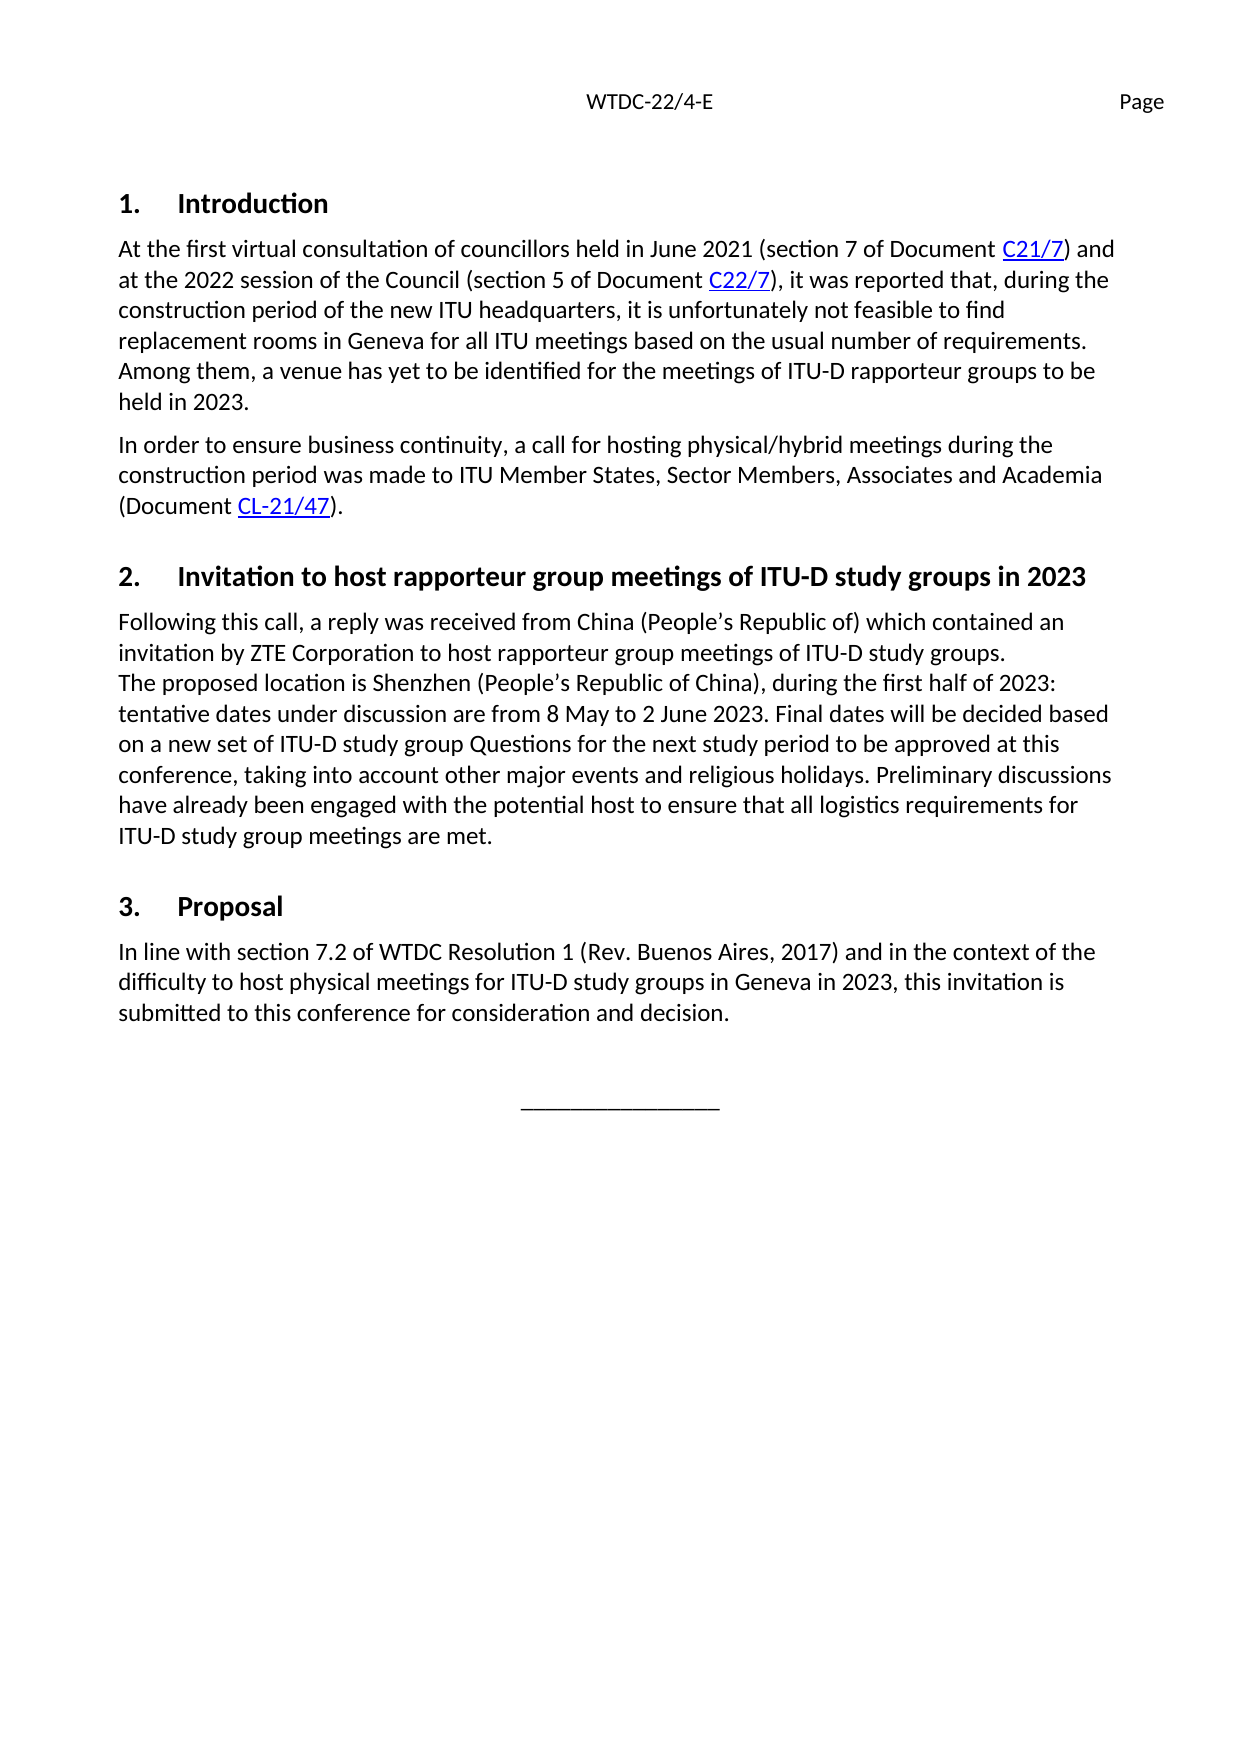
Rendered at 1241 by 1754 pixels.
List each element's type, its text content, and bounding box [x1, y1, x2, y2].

text At the first virtual consultation of councillors held in June 2021 (section 7 of Document C21/7) and at the 2022 session of the Council (section 5 of Document C22/7), it was reported that, during the construction period of the new ITU headquarters, it is unfortunately not feasible to find replacement rooms in Geneva for all ITU meetings based on the usual number of requirements. Among them, a venue has yet to be identified for the meetings of ITU-D rapporteur groups to be held in 2023. [118, 233, 1122, 416]
text In line with section 7.2 of WTDC Resolution 1 (Rev. Buenos Aires, 2017) and in the context of the difficulty to host physical meetings for ITU-D study groups in Geneva in 2023, this invitation is submitted to this conference for consideration and decision. [118, 936, 1122, 1027]
text In order to ensure business continuity, a call for hosting physical/hybrid meetings during the construction period was made to ITU Member States, Sector Members, Associates and Academia (Document CL-21/47). [118, 429, 1122, 521]
text Following this call, a reply was received from China (People’s Republic of) which contained an invitation by ZTE Corporation to host rapporteur group meetings of ITU-D study groups. The proposed location is Shenzhen (People’s Republic of China), during the first half of 2023: tentative dates under discussion are from 8 May to 2 June 2023. Final dates will be decided based on a new set of ITU-D study group Questions for the next study period to be approved at this conference, taking into account other major events and religious holidays. Preliminary discussions have already been engaged with the potential host to ensure that all logistics requirements for ITU-D study group meetings are met. [118, 606, 1122, 850]
subtitle 1. Introduction [118, 185, 1122, 221]
subtitle 3. Proposal [118, 888, 1122, 923]
text ________________ [118, 1083, 1122, 1113]
subtitle 2. Invitation to host rapporteur group meetings of ITU-D study groups in 2023 [118, 558, 1122, 594]
